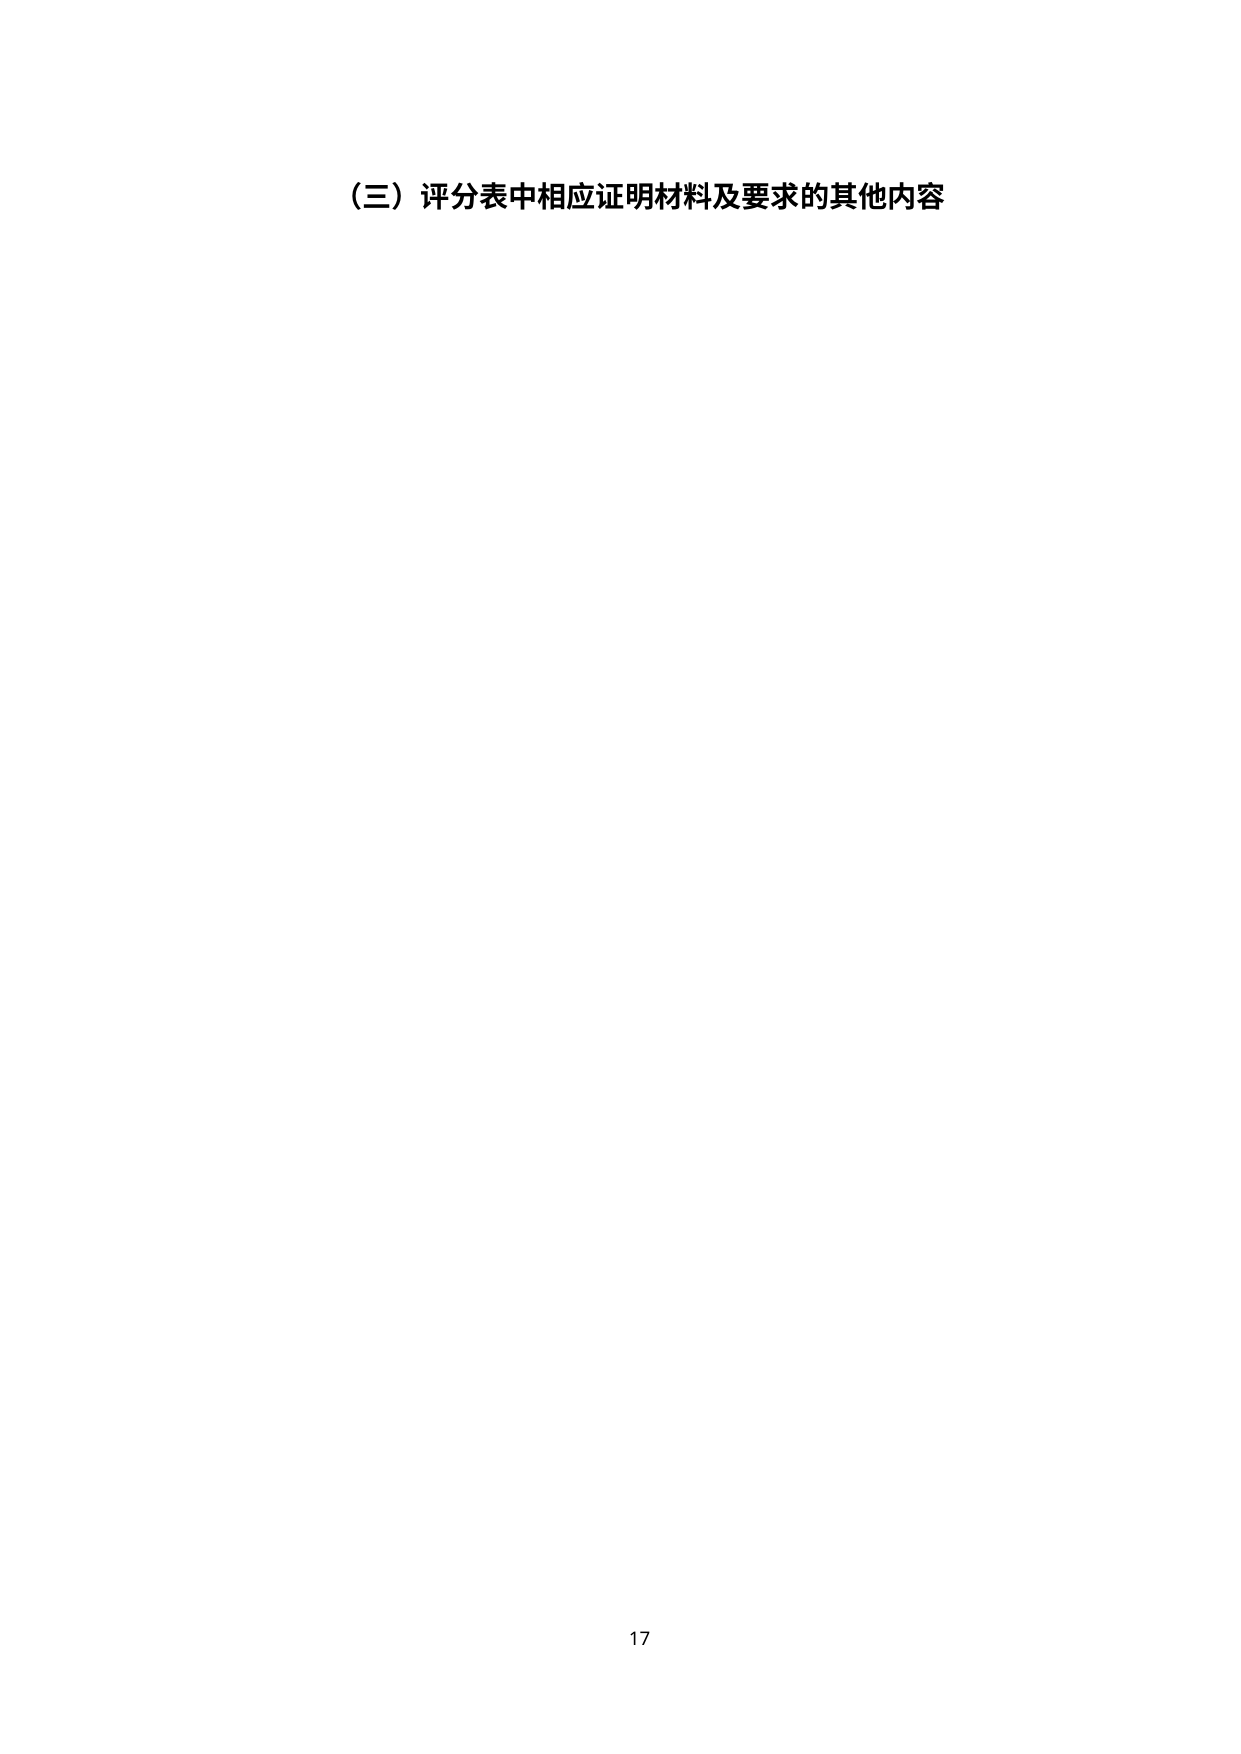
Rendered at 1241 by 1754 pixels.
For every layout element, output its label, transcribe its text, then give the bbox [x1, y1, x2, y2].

text （三）评分表中相应证明材料及要求的其他内容 [142, 162, 1137, 227]
